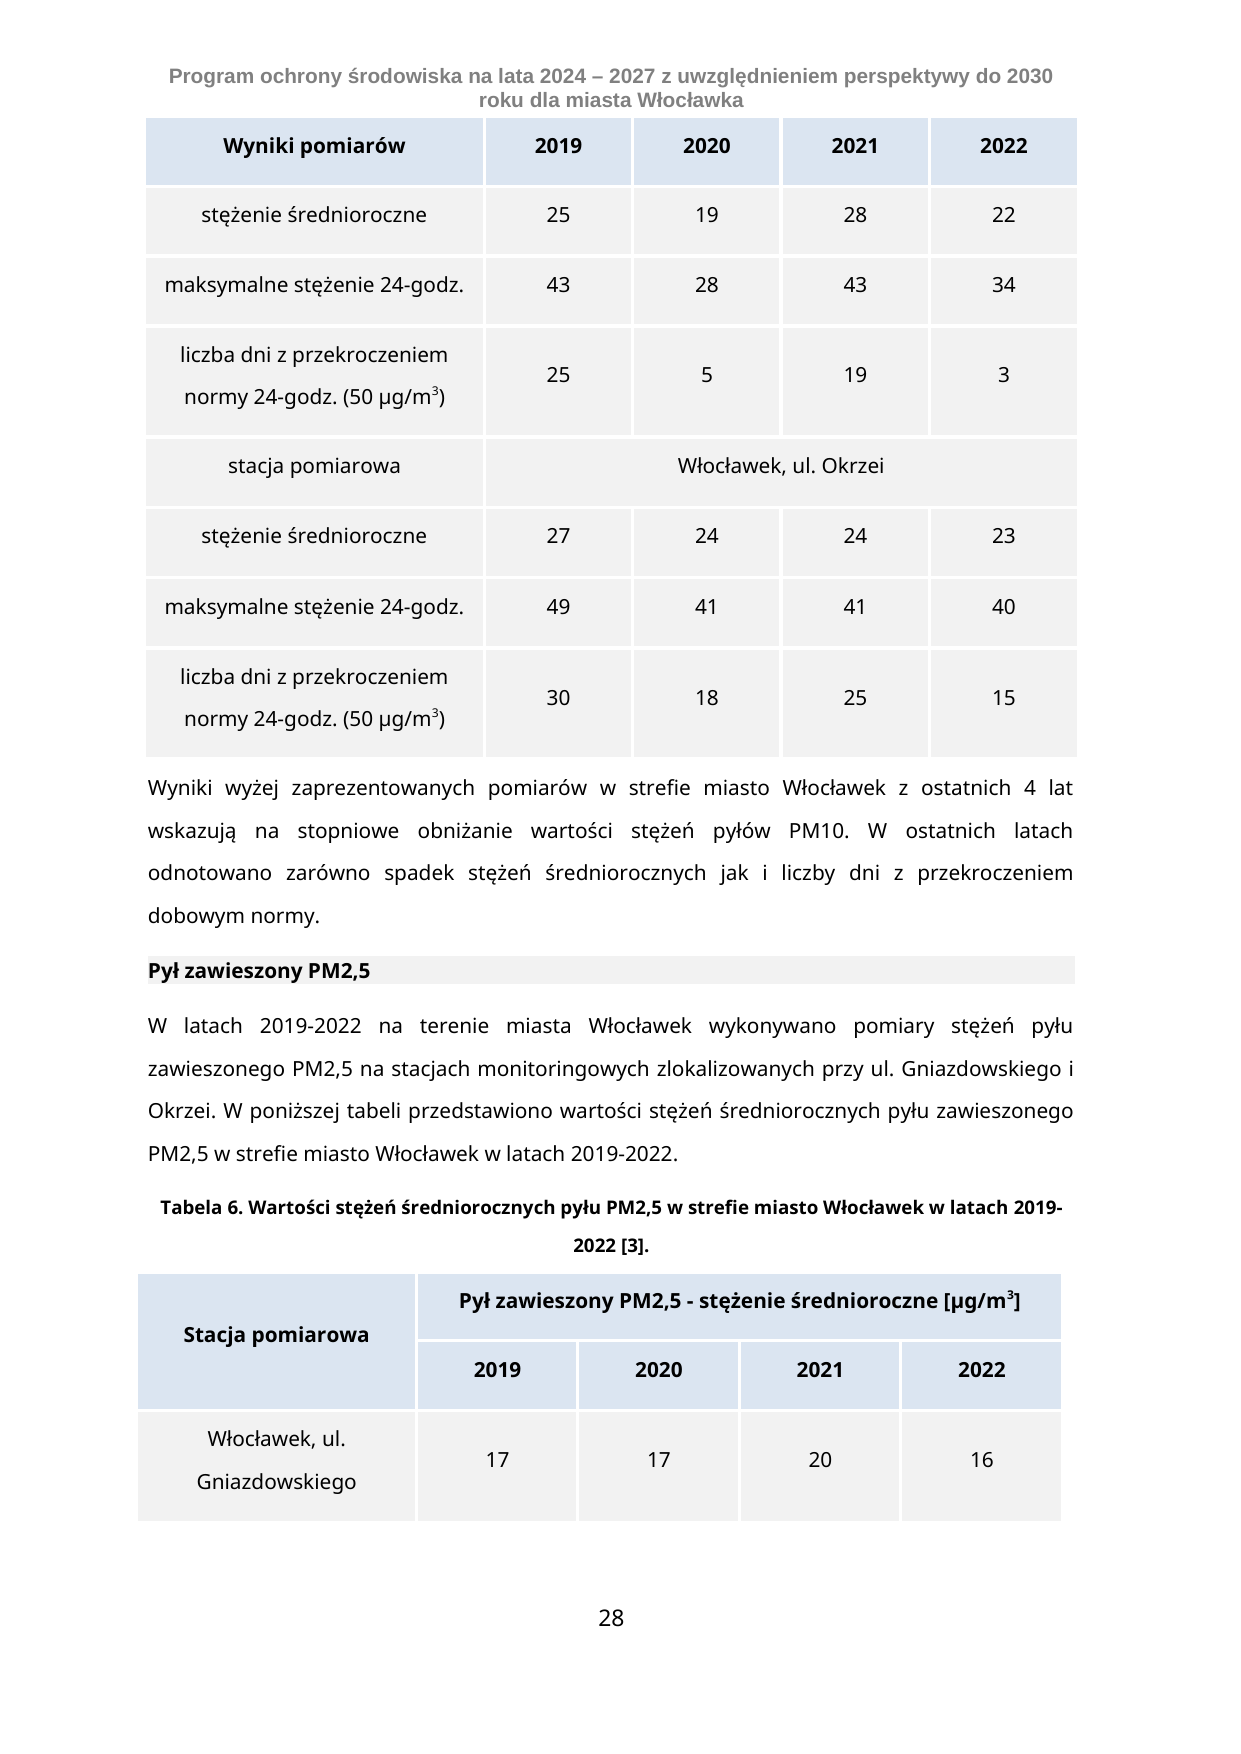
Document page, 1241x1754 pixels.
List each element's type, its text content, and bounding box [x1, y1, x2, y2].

table_cell 23 [931, 509, 1077, 576]
table_cell 25 [486, 328, 631, 435]
table_cell 17 [579, 1412, 738, 1521]
table_cell stężenie średnioroczne [146, 509, 483, 576]
table_cell 16 [902, 1412, 1061, 1521]
table_cell 28 [634, 258, 779, 324]
text Pył zawieszony PM2,5 [148, 956, 1075, 984]
table_cell 28 [783, 188, 928, 254]
table_cell stężenie średnioroczne [146, 188, 483, 254]
table_cell 19 [634, 188, 779, 254]
table_cell 41 [634, 579, 779, 646]
text Tabela 6. Wartości stężeń średniorocznych pyłu PM2,5 w strefie miasto Włocławek w latach 2019-2022 [3]. [148, 1194, 1075, 1258]
text W latach 2019-2022 na terenie miasta Włocławek wykonywano pomiary stężeń pyłu zawieszonego PM2,5 na stacjach monitoringowych zlokalizowanych przy ul. Gniazdowskiego i Okrzei. W poniższej tabeli przedstawiono wartości stężeń średniorocznych pyłu zawieszonego PM2,5 w strefie miasto Włocławek w latach 2019-2022. [148, 1011, 1075, 1167]
table_cell 24 [634, 509, 779, 576]
table_cell 41 [783, 579, 928, 646]
table_cell 49 [486, 579, 631, 646]
table_cell 43 [486, 258, 631, 324]
table_cell 2022 [902, 1342, 1061, 1409]
table_cell maksymalne stężenie 24-godz. [146, 579, 483, 646]
table_cell 20 [741, 1412, 899, 1521]
table_cell 3 [931, 328, 1077, 435]
table_header 2019 [486, 118, 631, 185]
table_header Stacja pomiarowa [138, 1274, 415, 1409]
table_cell 34 [931, 258, 1077, 324]
text Wyniki wyżej zaprezentowanych pomiarów w strefie miasto Włocławek z ostatnich 4 lat wskazują na stopniowe obniżanie wartości stężeń pyłów PM10. W ostatnich latach odnotowano zarówno spadek stężeń średniorocznych jak i liczby dni z przekroczeniem dobowym normy. [148, 773, 1075, 929]
table_header 2021 [783, 118, 928, 185]
table_cell 2020 [579, 1342, 738, 1409]
table_header Wyniki pomiarów [146, 118, 483, 185]
table_cell 25 [783, 650, 928, 757]
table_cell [146, 328, 483, 435]
table_header Pył zawieszony PM2,5 - stężenie średnioroczne [µg/m3] [418, 1274, 1061, 1339]
table_cell 15 [931, 650, 1077, 757]
table_cell 40 [931, 579, 1077, 646]
table_cell Włocławek, ul. Gniazdowskiego [138, 1412, 415, 1521]
table_cell 5 [634, 328, 779, 435]
table_cell 30 [486, 650, 631, 757]
table_cell liczba dni z przekroczeniem normy 24-godz. (50 µg/m3) [146, 650, 483, 757]
table_cell Włocławek, ul. Okrzei [486, 439, 1077, 506]
table_cell 43 [783, 258, 928, 324]
table_cell stacja pomiarowa [146, 439, 483, 506]
table_header 2022 [931, 118, 1077, 185]
table_cell 2019 [418, 1342, 576, 1409]
table_cell 17 [418, 1412, 576, 1521]
table_cell 2021 [741, 1342, 899, 1409]
table_cell 27 [486, 509, 631, 576]
table_cell 22 [931, 188, 1077, 254]
table_cell maksymalne stężenie 24-godz. [146, 258, 483, 324]
table_cell 25 [486, 188, 631, 254]
table_cell 19 [783, 328, 928, 435]
table_cell 18 [634, 650, 779, 757]
table_header 2020 [634, 118, 779, 185]
table_cell 24 [783, 509, 928, 576]
